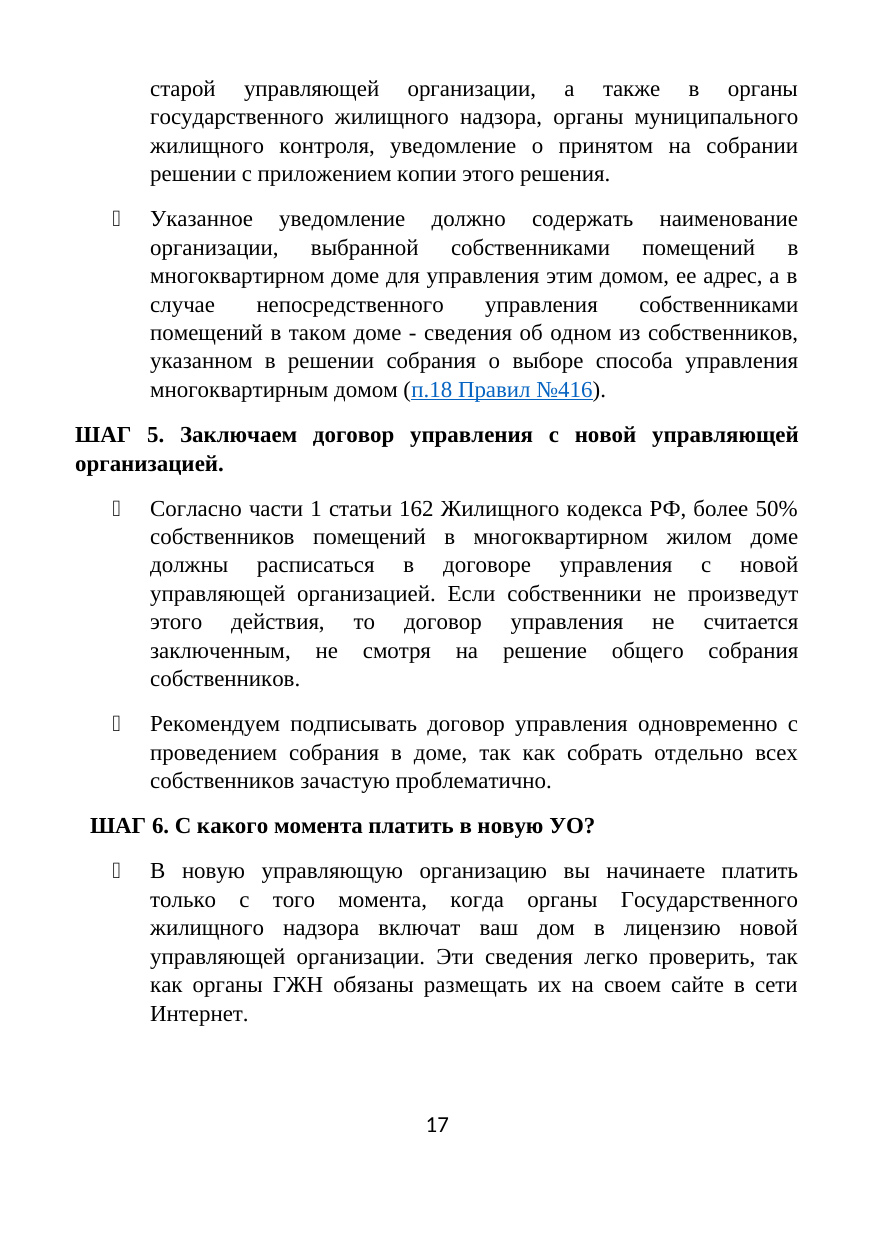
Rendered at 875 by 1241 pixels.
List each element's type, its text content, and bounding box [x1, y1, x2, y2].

text ШАГ 6. С какого момента платить в новую УО? [90, 812, 799, 839]
list Указанное уведомление должно содержать наименование организации, выбранной собственниками помещений в многоквартирном доме для управления этим домом, ее адрес, а в случае непосредственного управления собственниками помещений в таком доме - сведения об одном из собственников, указанном в решении собрания о выборе способа управления многоквартирным домом (п.18 Правил №416). [112, 205, 799, 402]
list Согласно части 1 статьи 162 Жилищного кодекса РФ, более 50% собственников помещений в многоквартирном жилом доме должны расписаться в договоре управления с новой управляющей организацией. Если собственники не произведут этого действия, то договор управления не считается заключенным, не смотря на решение общего собрания собственников. [112, 495, 799, 692]
text ШАГ 5. Заключаем договор управления с новой управляющей организацией. [75, 421, 799, 476]
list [112, 75, 799, 187]
list Рекомендуем подписывать договор управления одновременно с проведением собрания в доме, так как собрать отдельно всех собственников зачастую проблематично. [112, 710, 799, 794]
list В новую управляющую организацию вы начинаете платить только с того момента, когда органы Государственного жилищного надзора включат ваш дом в лицензию новой управляющей организации. Эти сведения легко проверить, так как органы ГЖН обязаны размещать их на своем сайте в сети Интернет. [112, 857, 799, 1026]
